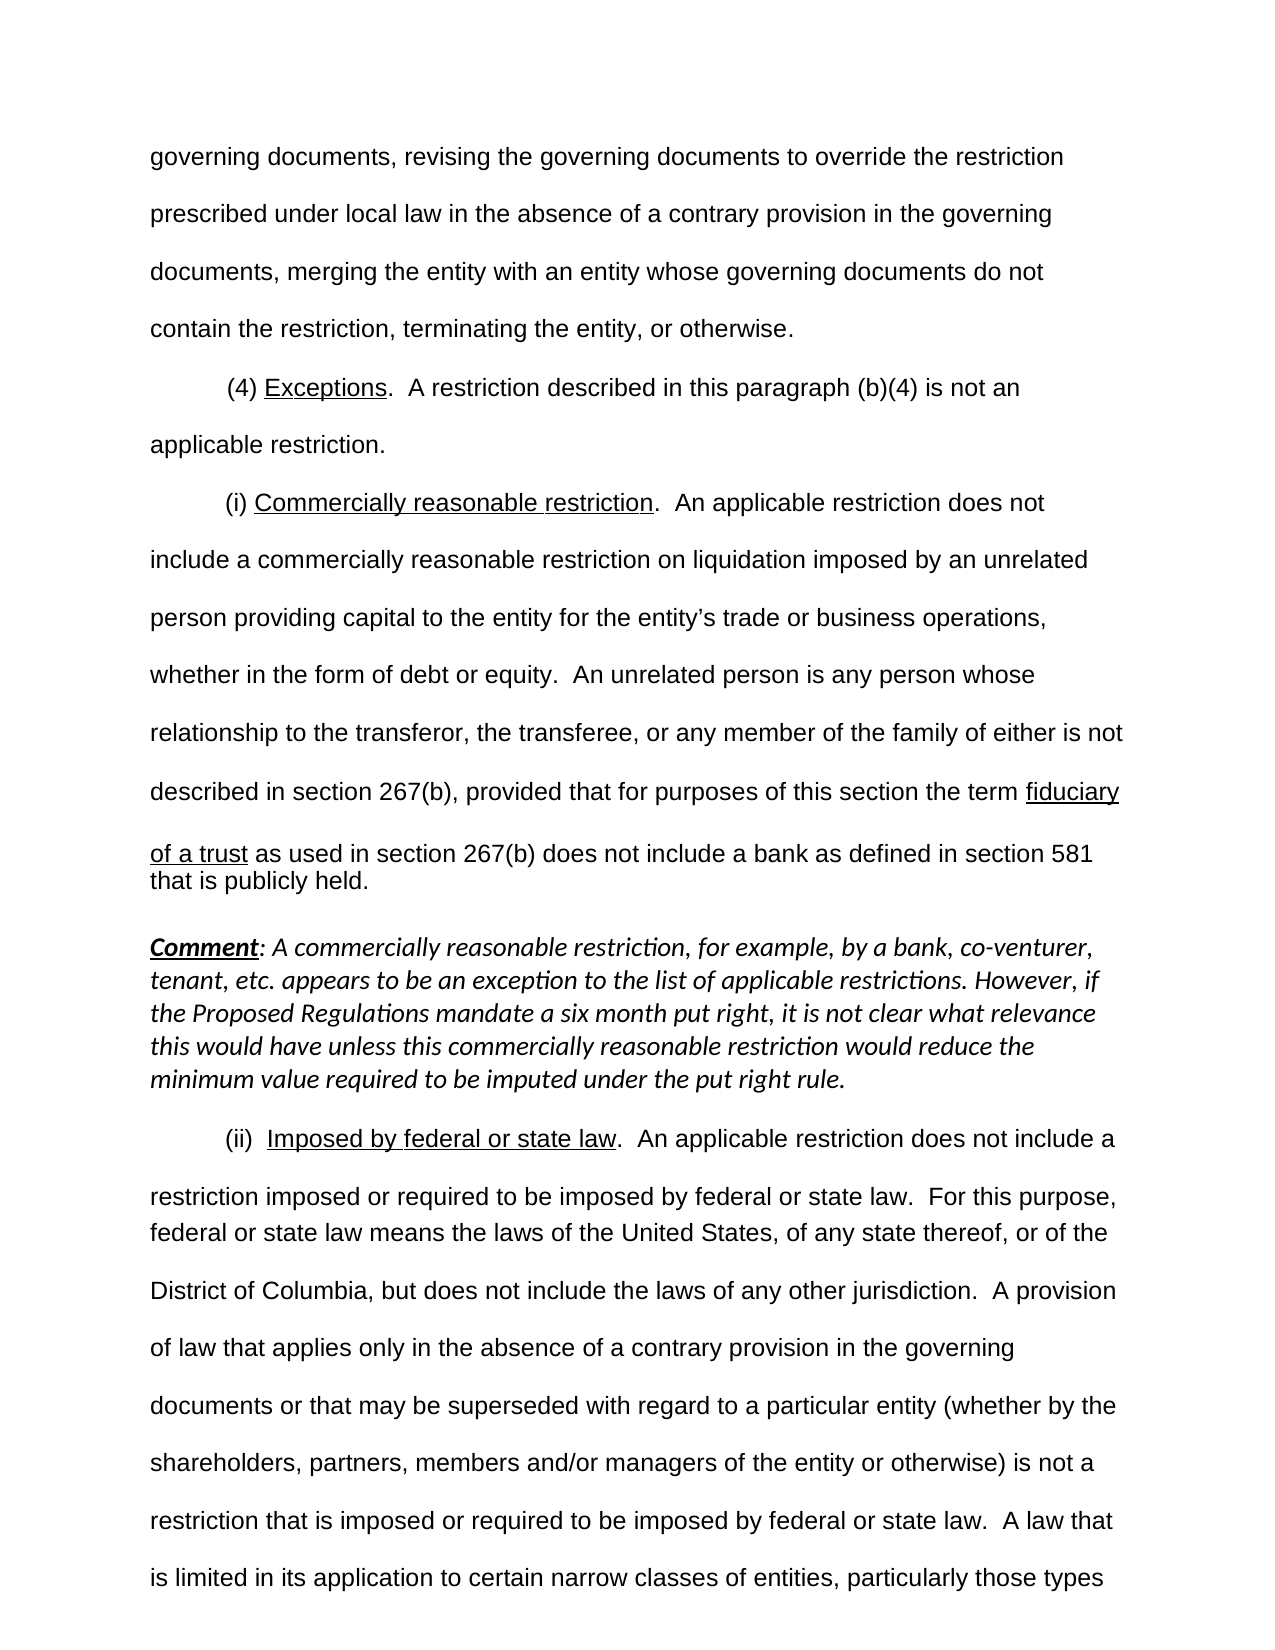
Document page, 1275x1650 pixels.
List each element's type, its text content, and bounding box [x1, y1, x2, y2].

text (ii) Imposed by federal or state law. An applicable restriction does not include a [225, 1124, 1135, 1152]
text applicable restriction. [150, 430, 1135, 459]
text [150, 1218, 1120, 1592]
text Comment: A commercially reasonable restriction, for example, by a bank, co-venturer, tenant, etc. appears to be an exception to the list of applicable restrictions. However, if the Proposed Regulations mandate a six month put right, it is not clear what relevance this would have unless this commercially reasonable restriction would reduce the minimum value required to be imputed under the put right rule. [150, 930, 1135, 1095]
text include a commercially reasonable restriction on liquidation imposed by an unrelated person providing capital to the entity for the entity’s trade or business operations, whether in the form of debt or equity. An unrelated person is any person whose relationship to the transferor, the transferee, or any member of the family of either is not described in section 267(b), provided that for purposes of this section the term fiduciary [150, 545, 1127, 806]
text (i) Commercially reasonable restriction. An applicable restriction does not [225, 487, 1135, 516]
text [150, 142, 1129, 343]
text restriction imposed or required to be imposed by federal or state law. For this purpose, [150, 1182, 1135, 1210]
text (4) Exceptions. A restriction described in this paragraph (b)(4) is not an [221, 372, 1026, 401]
text of a trust as used in section 267(b) does not include a bank as defined in section 581 that is publicly held. [150, 839, 1135, 895]
